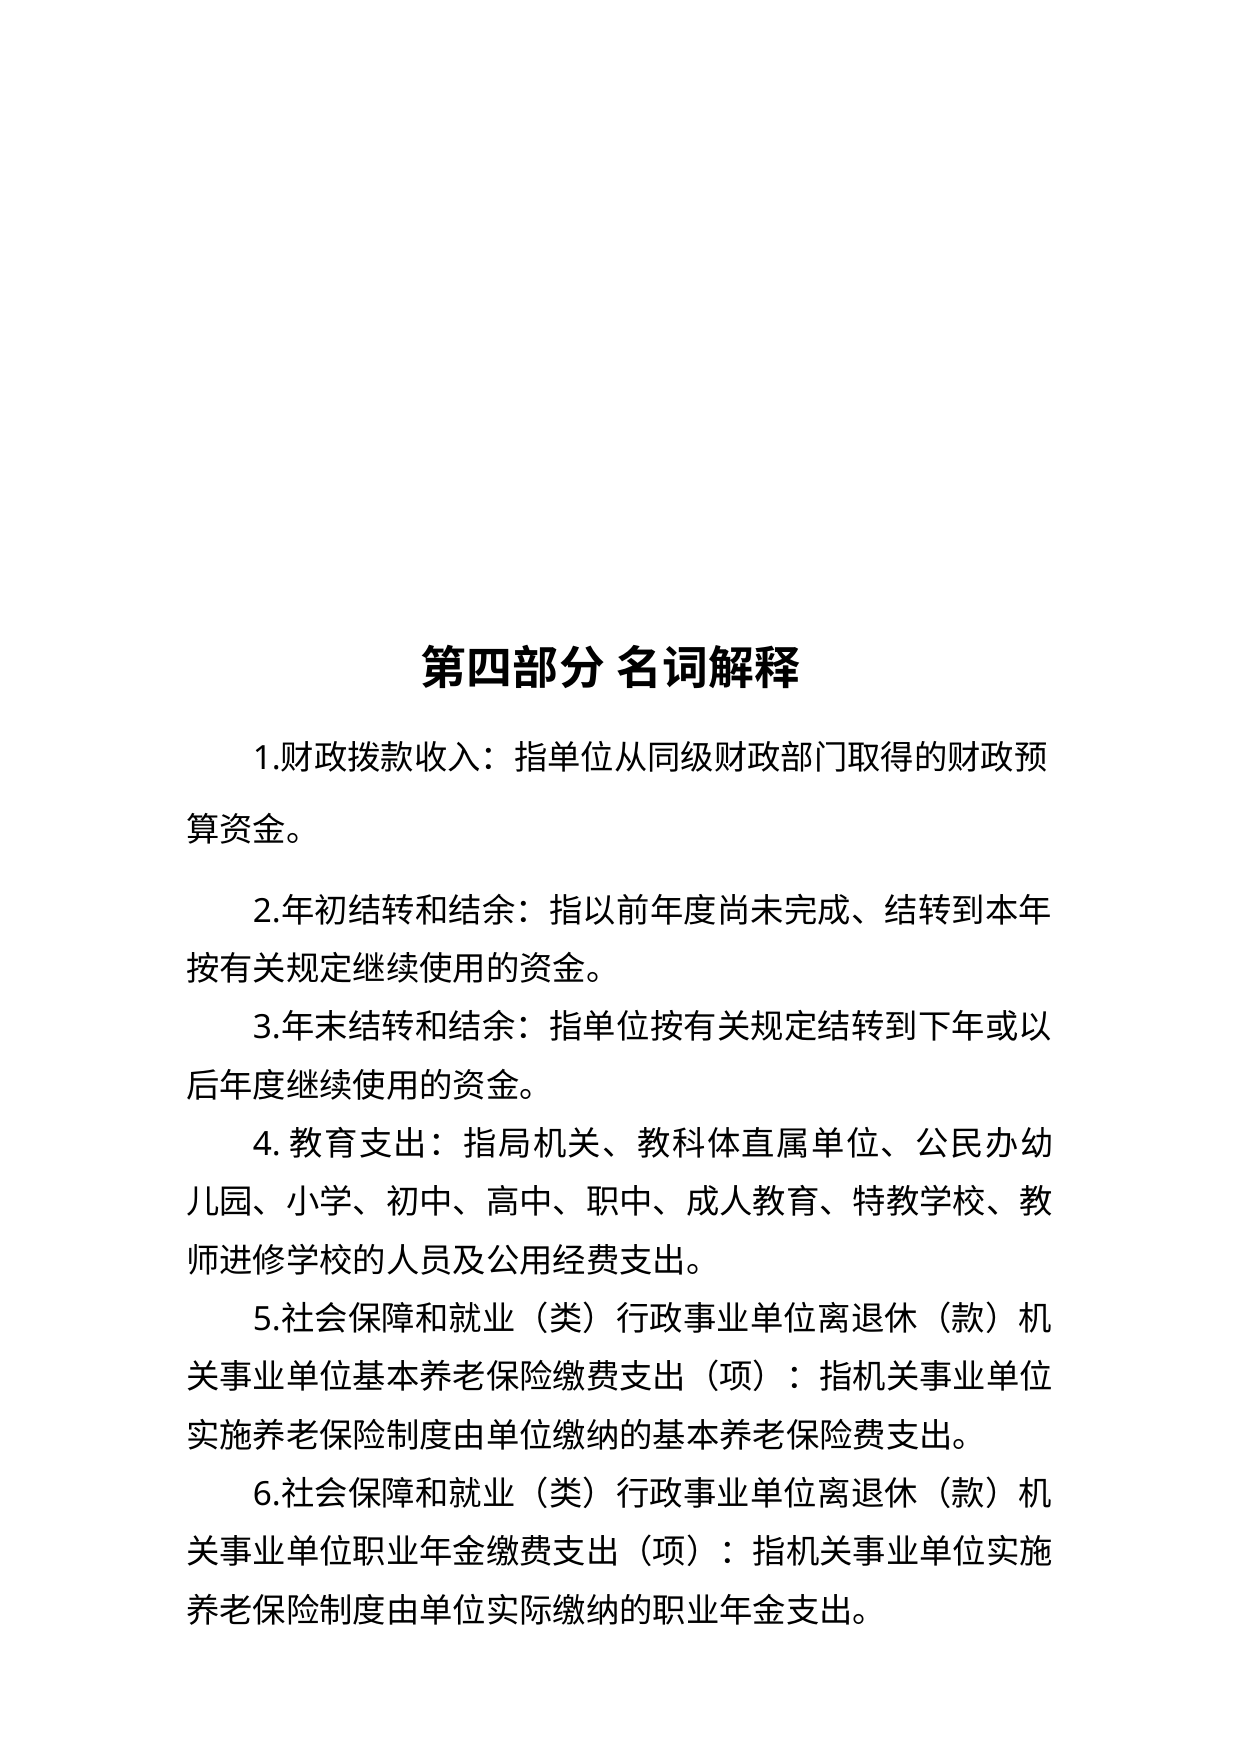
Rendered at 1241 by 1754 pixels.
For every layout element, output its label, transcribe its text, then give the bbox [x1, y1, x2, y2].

text 3.年末结转和结余：指单位按有关规定结转到下年或以后年度继续使用的资金。 [186, 992, 1054, 1109]
text 4. 教育支出：指局机关、教科体直属单位、公民办幼儿园、小学、初中、高中、职中、成人教育、特教学校、教师进修学校的人员及公用经费支出。 [186, 1109, 1054, 1284]
text 2.年初结转和结余：指以前年度尚未完成、结转到本年按有关规定继续使用的资金。 [186, 876, 1054, 992]
text 1.财政拨款收入：指单位从同级财政部门取得的财政预算资金。 [186, 731, 1054, 851]
text 第四部分 名词解释 [186, 631, 1054, 698]
text 6.社会保障和就业（类）行政事业单位离退休（款）机关事业单位职业年金缴费支出（项）：指机关事业单位实施养老保险制度由单位实际缴纳的职业年金支出。 [186, 1459, 1054, 1634]
text 5.社会保障和就业（类）行政事业单位离退休（款）机关事业单位基本养老保险缴费支出（项）：指机关事业单位实施养老保险制度由单位缴纳的基本养老保险费支出。 [186, 1284, 1054, 1459]
